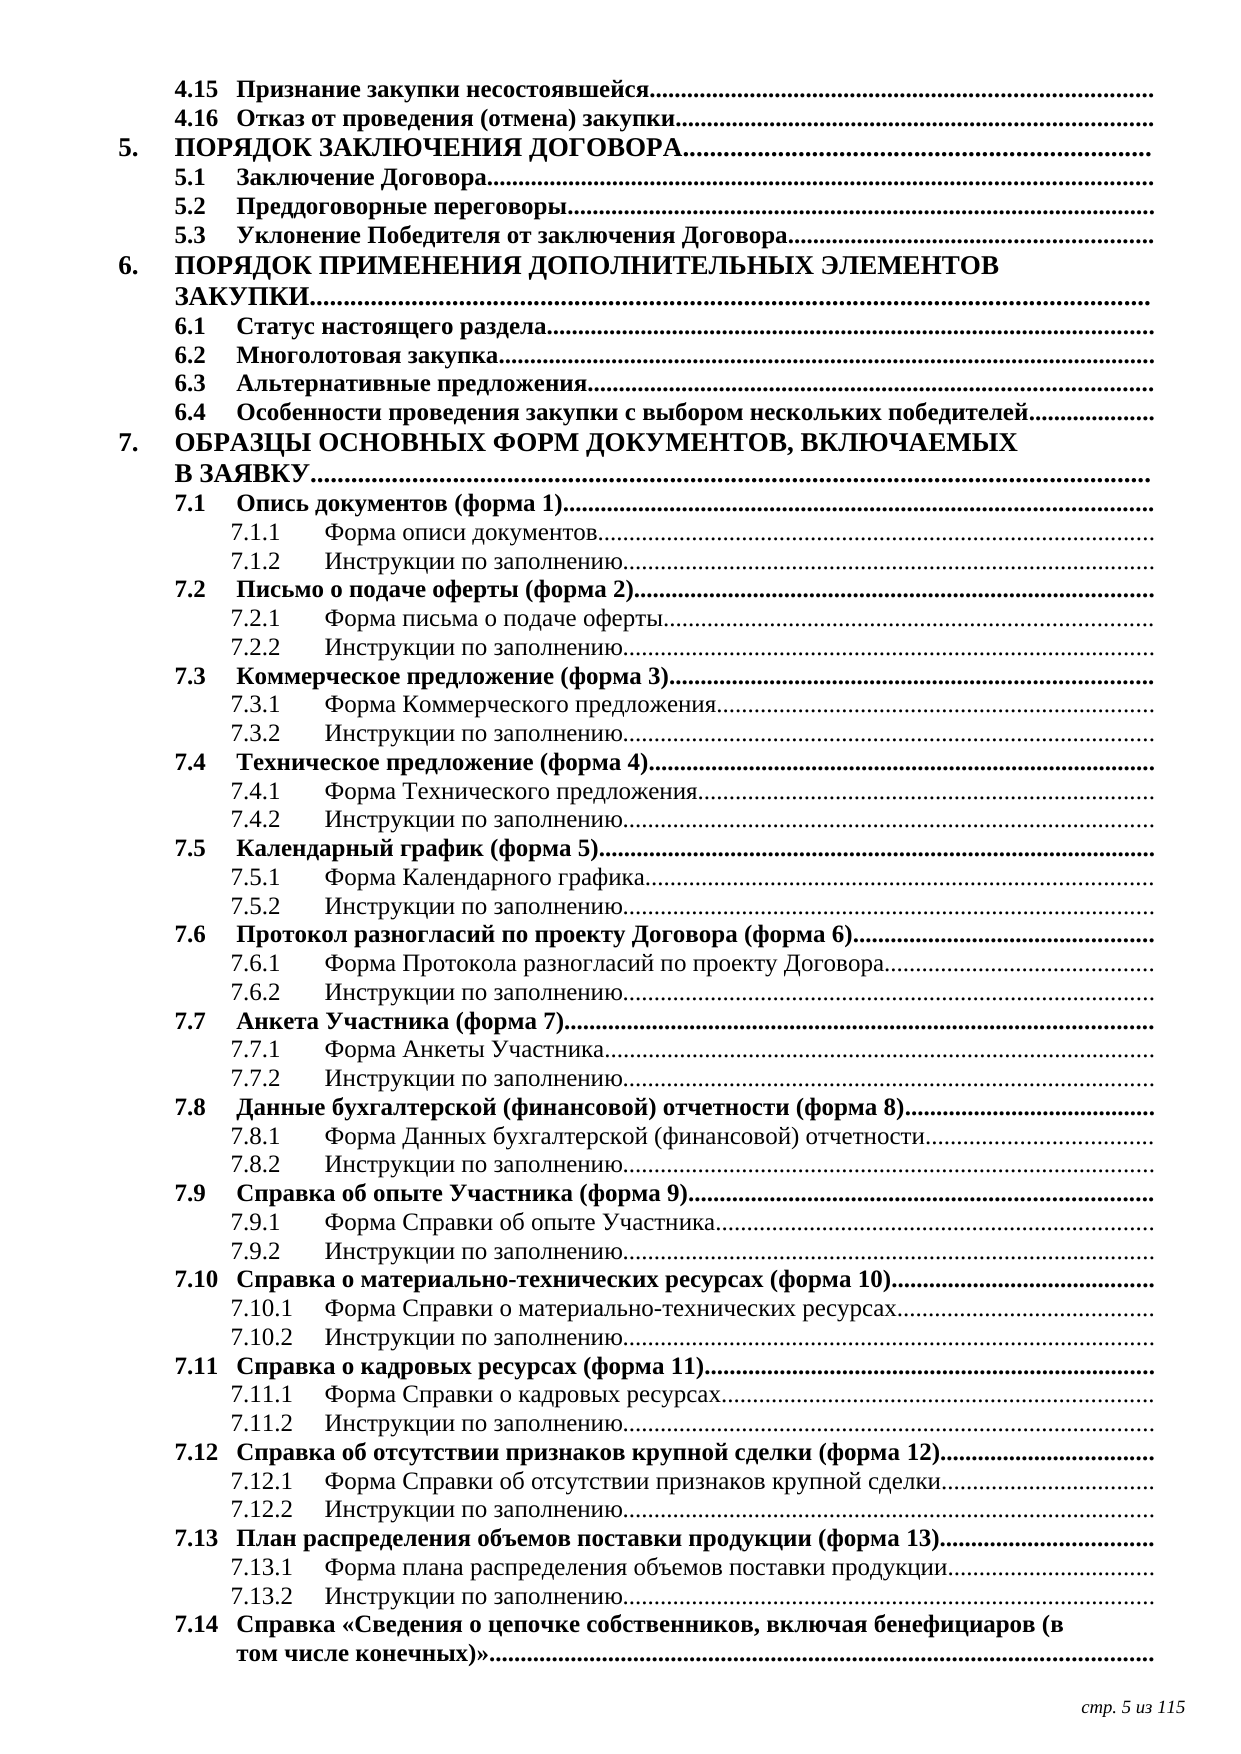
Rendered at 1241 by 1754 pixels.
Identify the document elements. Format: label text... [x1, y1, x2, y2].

text 7.13.2 Инструкции по заполнению 76 [230, 1581, 1063, 1609]
text 7.11 Справка о кадровых ресурсах (форма 11) 71 [174, 1351, 1093, 1379]
text 7.7.1 Форма Анкеты Участника 61 [230, 1034, 1063, 1063]
text 7.9.1 Форма Справки об опыте Участника 66 [230, 1207, 1063, 1236]
text 7.6.2 Инструкции по заполнению 60 [230, 977, 1063, 1006]
text 7.7.2 Инструкции по заполнению 62 [230, 1063, 1063, 1092]
text 7.4.2 Инструкции по заполнению 56 [230, 804, 1063, 833]
text 6.4 Особенности проведения закупки с выбором нескольких победителей 46 [174, 397, 1093, 426]
text 7.13 План распределения объемов поставки продукции (форма 13) 75 [174, 1523, 1093, 1552]
text 7.9.2 Инструкции по заполнению 68 [230, 1236, 1063, 1264]
text 7.6.1 Форма Протокола разногласий по проекту Договора 59 [230, 948, 1063, 977]
text 7.4 Техническое предложение (форма 4) 55 [174, 747, 1093, 776]
text 7.1 Опись документов (форма 1) 47 [174, 488, 1093, 517]
text 7.4.1 Форма Технического предложения 55 [230, 776, 1063, 804]
text 5.3 Уклонение Победителя от заключения Договора 43 [174, 220, 1093, 249]
text 7.14 Справка «Сведения о цепочке собственников, включая бенефициаров (в том числе конечных)» 77 [174, 1609, 1093, 1667]
text 7.12 Справка об отсутствии признаков крупной сделки (форма 12) 73 [174, 1437, 1093, 1466]
text 7.10.1 Форма Справки о материально-технических ресурсах 69 [230, 1293, 1063, 1322]
text 7.8.2 Инструкции по заполнению 65 [230, 1149, 1063, 1178]
text 7.1.1 Форма описи документов 47 [230, 517, 1063, 546]
text 7.5.1 Форма Календарного графика 57 [230, 862, 1063, 891]
text 6.1 Статус настоящего раздела 45 [174, 311, 1093, 340]
text 5.2 Преддоговорные переговоры 43 [174, 191, 1093, 220]
text 7.11.1 Форма Справки о кадровых ресурсах 71 [230, 1379, 1063, 1408]
text 7.7 Анкета Участника (форма 7) 61 [174, 1006, 1093, 1034]
text 4.15 Признание закупки несостоявшейся 41 [174, 74, 1093, 103]
text 7.6 Протокол разногласий по проекту Договора (форма 6) 59 [174, 919, 1093, 948]
text 7.10.2 Инструкции по заполнению 70 [230, 1322, 1063, 1351]
text 7.2.2 Инструкции по заполнению 52 [230, 632, 1063, 661]
text 6.3 Альтернативные предложения 45 [174, 368, 1093, 397]
text 6.2 Многолотовая закупка 45 [174, 340, 1093, 368]
text 6. ПОРЯДОК ПРИМЕНЕНИЯ ДОПОЛНИТЕЛЬНЫХ ЭЛЕМЕНТОВ ЗАКУПКИ 45 [118, 249, 1063, 311]
text 5.1 Заключение Договора 42 [174, 162, 1093, 191]
text 7.2 Письмо о подаче оферты (форма 2) 49 [174, 574, 1093, 603]
text 5. ПОРЯДОК ЗАКЛЮЧЕНИЯ ДОГОВОРА 42 [118, 131, 1063, 162]
text 7.12.1 Форма Справки об отсутствии признаков крупной сделки 73 [230, 1466, 1063, 1494]
text 7.5.2 Инструкции по заполнению 58 [230, 891, 1063, 919]
text 7.5 Календарный график (форма 5) 57 [174, 833, 1093, 862]
text 7.3 Коммерческое предложение (форма 3) 53 [174, 661, 1093, 689]
text 7.3.2 Инструкции по заполнению 54 [230, 718, 1063, 747]
text 7.2.1 Форма письма о подаче оферты 49 [230, 603, 1063, 632]
text 7.8.1 Форма Данных бухгалтерской (финансовой) отчетности 63 [230, 1121, 1063, 1149]
text 4.16 Отказ от проведения (отмена) закупки 41 [174, 103, 1093, 131]
text 7.8 Данные бухгалтерской (финансовой) отчетности (форма 8) 63 [174, 1092, 1093, 1121]
text 7.13.1 Форма плана распределения объемов поставки продукции 75 [230, 1552, 1063, 1581]
text 7.1.2 Инструкции по заполнению 48 [230, 546, 1063, 574]
text 7.3.1 Форма Коммерческого предложения 53 [230, 689, 1063, 718]
text 7. ОБРАЗЦЫ ОСНОВНЫХ ФОРМ ДОКУМЕНТОВ, ВКЛЮЧАЕМЫХ В ЗАЯВКУ 47 [118, 426, 1063, 488]
text 7.12.2 Инструкции по заполнению 74 [230, 1494, 1063, 1523]
text 7.11.2 Инструкции по заполнению 72 [230, 1408, 1063, 1437]
text 7.10 Справка о материально-технических ресурсах (форма 10) 69 [174, 1264, 1093, 1293]
text 7.9 Справка об опыте Участника (форма 9) 66 [174, 1178, 1093, 1207]
